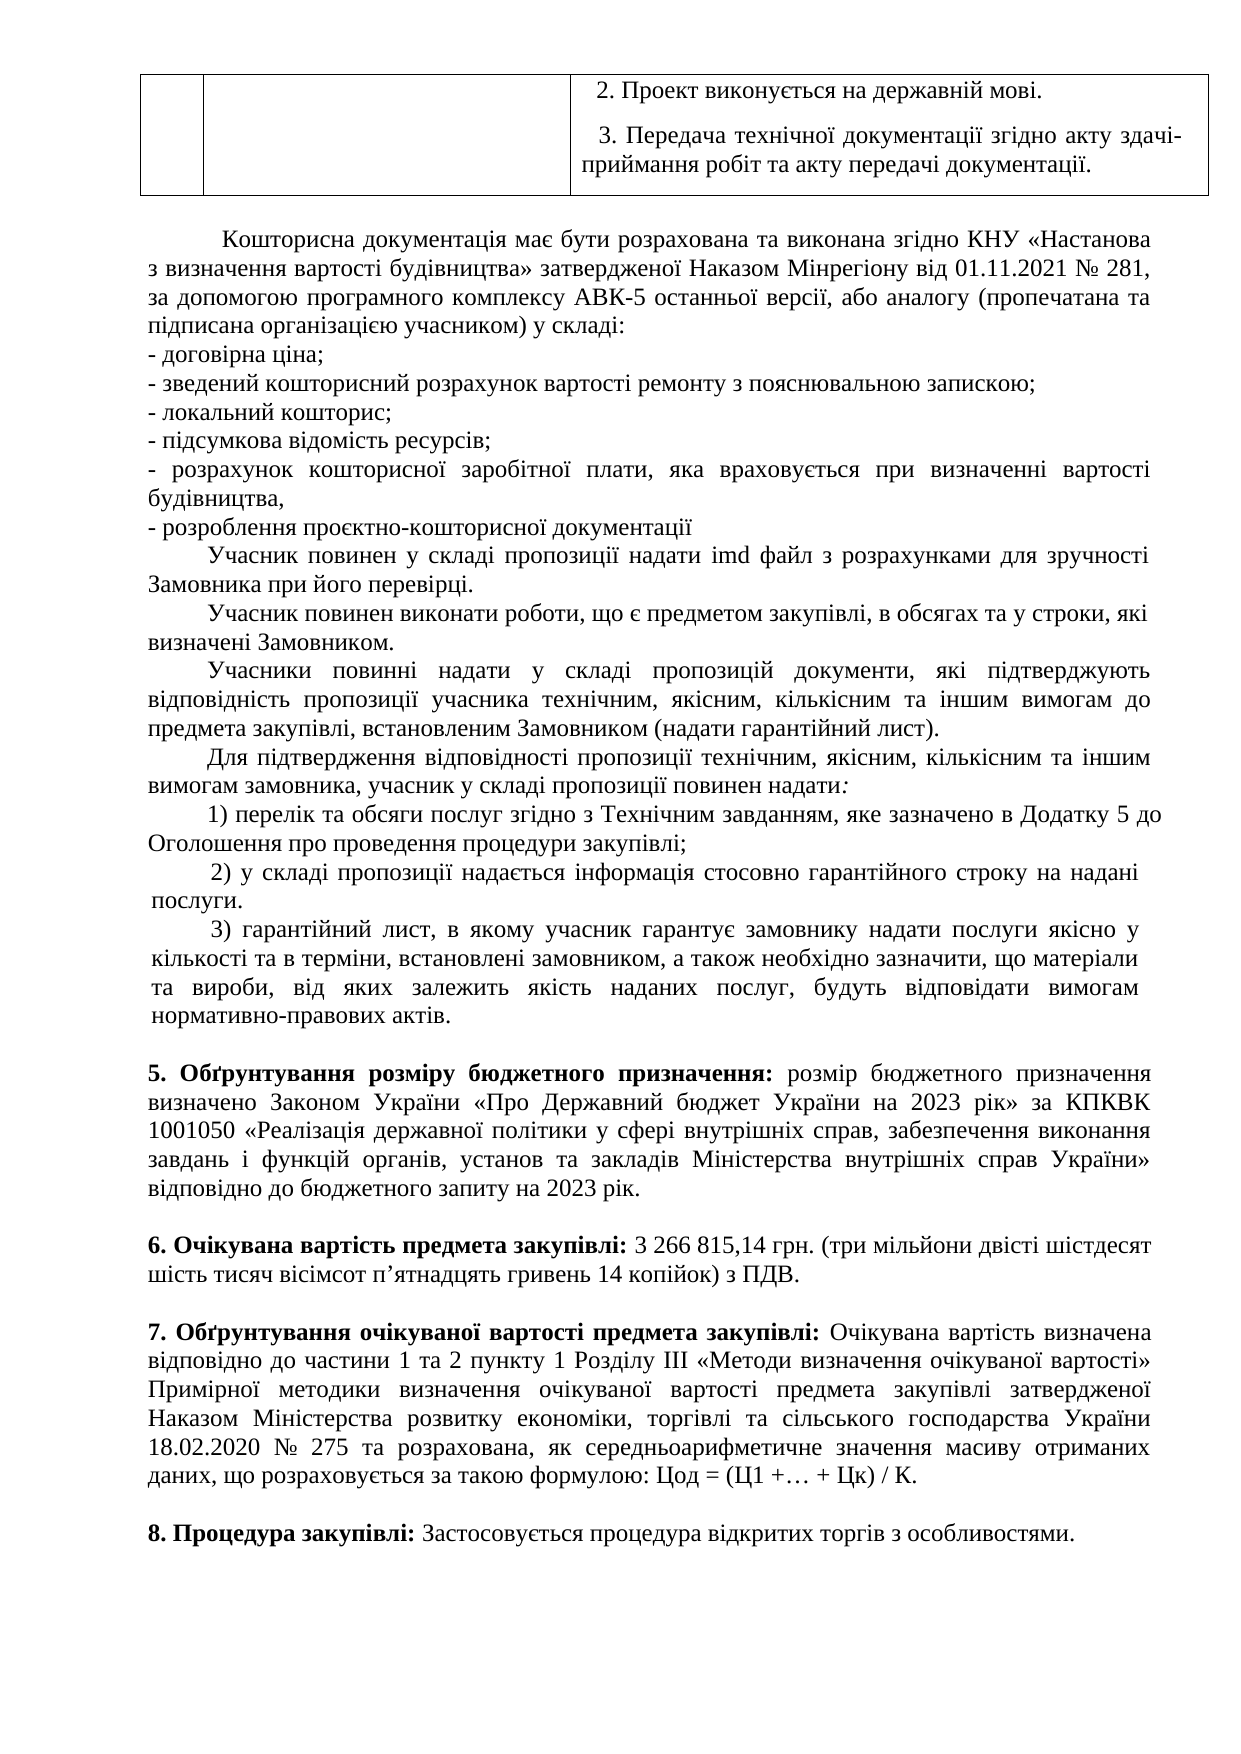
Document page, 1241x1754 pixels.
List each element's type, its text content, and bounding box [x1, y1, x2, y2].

text - розроблення проєктно-кошторисної документації [148, 512, 1152, 541]
text 6. Очікувана вартість предмета закупівлі: 3 266 815,14 грн. (три мільйони двісті шістдесят шість тисяч вісімсот п’ятнадцять гривень 14 копійок) з ПДВ. [148, 1231, 1152, 1288]
text 2) у складі пропозиції надається інформація стосовно гарантійного строку на надані послуги. [151, 857, 1140, 914]
text - зведений кошторисний розрахунок вартості ремонту з пояснювальною запискою; [148, 368, 1152, 397]
text - локальний кошторис; [148, 397, 1152, 426]
text Учасники повинні надати у складі пропозицій документи, які підтверджують відповідність пропозиції учасника технічним, якісним, кількісним та іншим вимогам до предмета закупівлі, встановленим Замовником (надати гарантійний лист). [148, 656, 1152, 742]
text Кошторисна документація має бути розрахована та виконана згідно КНУ «Настанова з визначення вартості будівництва» затвердженої Наказом Мінрегіону від 01.11.2021 № 281, за допомогою програмного комплексу АВК-5 останньої версії, або аналогу (пропечатана та підписана організацією учасником) у складі: [148, 224, 1152, 339]
text - договірна ціна; [148, 339, 1152, 368]
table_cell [571, 75, 1208, 194]
text 5. Обґрунтування розміру бюджетного призначення: розмір бюджетного призначення визначено Законом України «Про Державний бюджет України на 2023 рік» за КПКВК 1001050 «Реалізація державної політики у сфері внутрішніх справ, забезпечення виконання завдань і функцій органів, установ та закладів Міністерства внутрішніх справ України» відповідно до бюджетного запиту на 2023 рік. [148, 1058, 1152, 1202]
text Учасник повинен виконати роботи, що є предметом закупівлі, в обсягах та у строки, які визначені Замовником. [148, 598, 1149, 656]
text Учасник повинен у складі пропозиції надати imd файл з розрахунками для зручності Замовника при його перевірці. [148, 541, 1149, 598]
text - розрахунок кошторисної заробітної плати, яка враховується при визначенні вартості будівництва, [148, 454, 1152, 512]
text 3) гарантійний лист, в якому учасник гарантує замовнику надати послуги якісно у кількості та в терміни, встановлені замовником, а також необхідно зазначити, що матеріали та вироби, від яких залежить якість наданих послуг, будуть відповідати вимогам нормативно-правових актів. [151, 914, 1140, 1029]
text 8. Процедура закупівлі: Застосовується процедура відкритих торгів з особливостями. [148, 1518, 1152, 1547]
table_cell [204, 75, 570, 194]
text Для підтвердження відповідності пропозиції технічним, якісним, кількісним та іншим вимогам замовника, учасник у складі пропозиції повинен надати: [148, 742, 1152, 799]
table_cell 15 [141, 75, 203, 194]
text - підсумкова відомість ресурсів; [148, 426, 1152, 454]
text 7. Обґрунтування очікуваної вартості предмета закупівлі: Очікувана вартість визначена відповідно до частини 1 та 2 пункту 1 Розділу ІІІ «Методи визначення очікуваної вартості» Примірної методики визначення очікуваної вартості предмета закупівлі затвердженої Наказом Міністерства розвитку економіки, торгівлі та сільського господарства України 18.02.2020 № 275 та розрахована, як середньоарифметичне значення масиву отриманих даних, що розраховується за такою формулою: Цод = (Ц1 +… + Цк) / К. [148, 1317, 1152, 1489]
text 1) перелік та обсяги послуг згідно з Технічним завданням, яке зазначено в Додатку 5 до Оголошення про проведення процедури закупівлі; [148, 799, 1163, 857]
